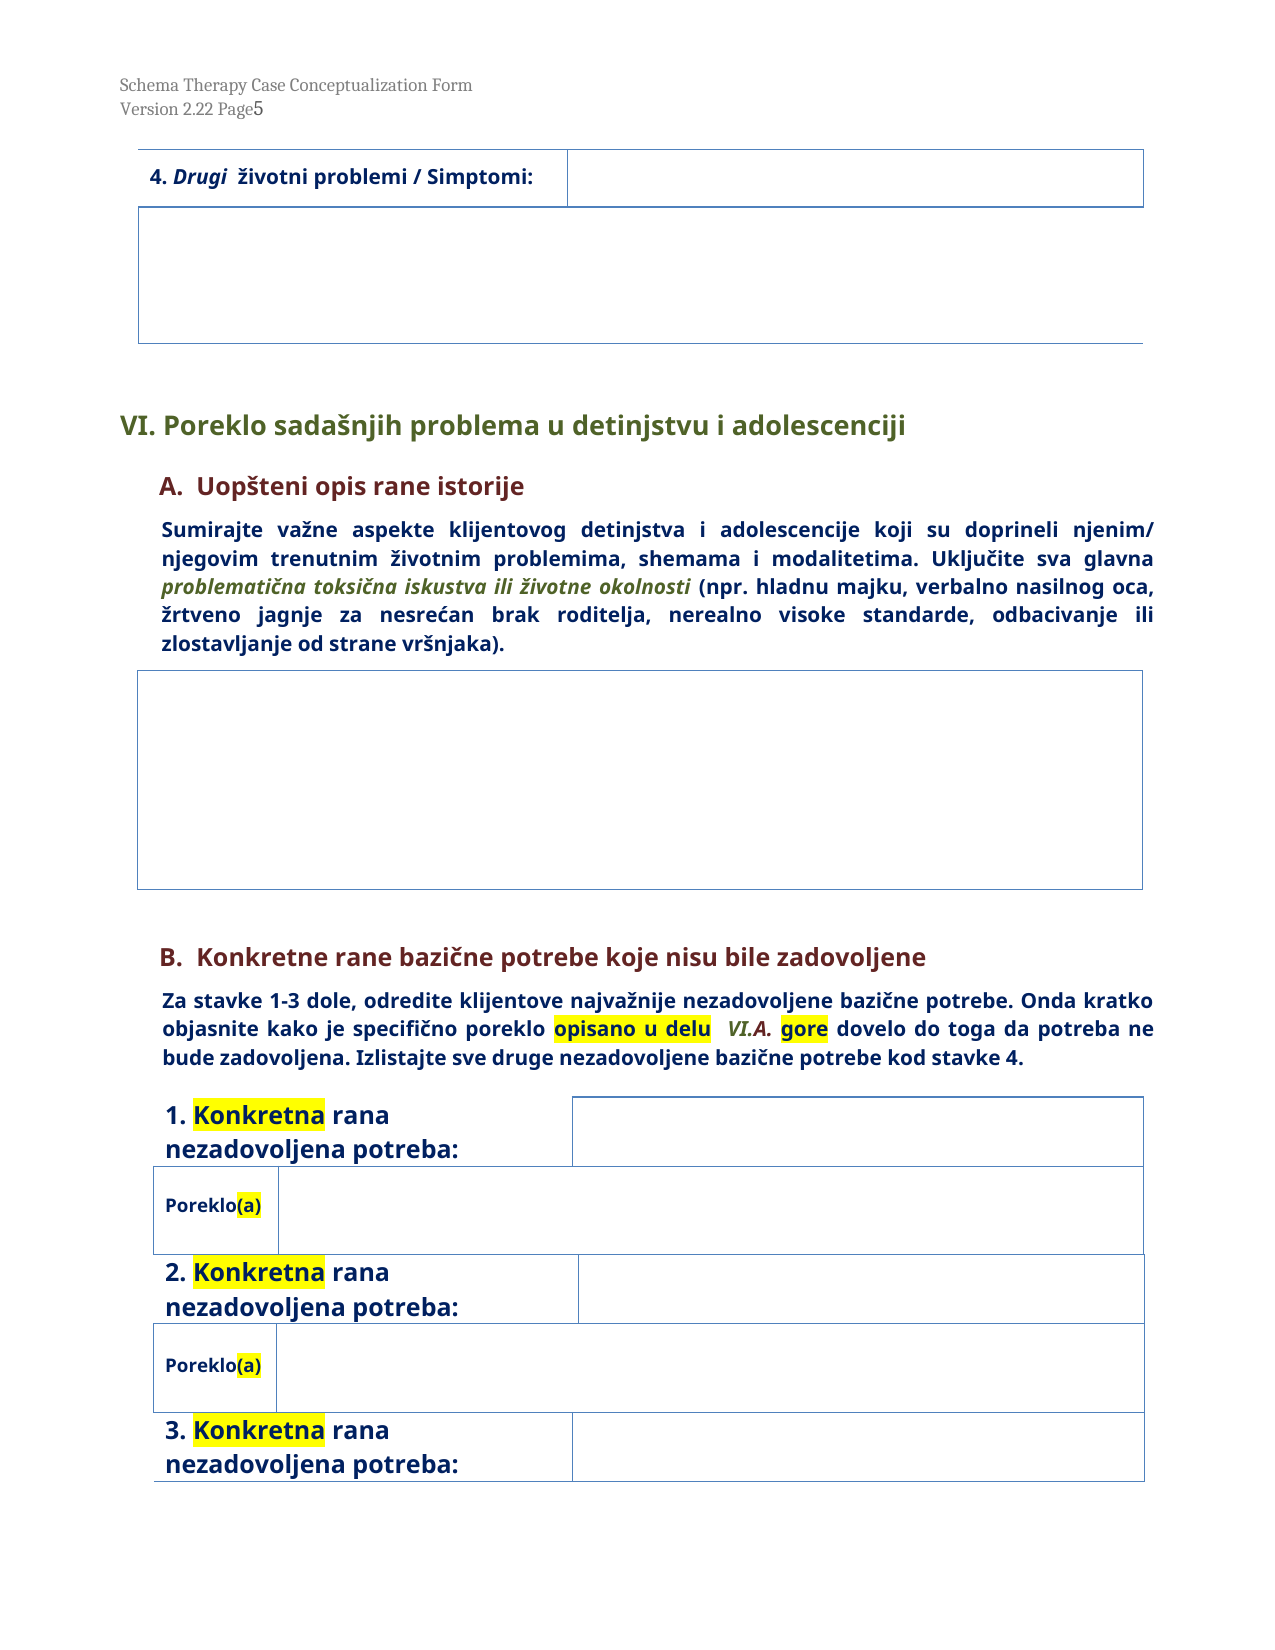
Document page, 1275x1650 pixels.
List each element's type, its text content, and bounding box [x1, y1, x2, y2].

table_header 1. Konkretna rana nezadovoljena potreba: [154, 1096, 572, 1166]
text Sumirajte važne aspekte klijentovog detinjstva i adolescencije koji su doprineli njenim/ njegovim trenutnim životnim problemima, shemama i modalitetima. Uključite sva glavna problematična toksična iskustva ili životne okolnosti (npr. hladnu majku, verbalno nasilnog oca, žrtveno jagnje za nesrećan brak roditelja, nerealno visoke standarde, odbacivanje ili zlostavljanje od strane vršnjaka). [161, 515, 1155, 657]
text VI. Poreklo sadašnjih problema u detinjstvu i adolescenciji [120, 407, 1155, 444]
table_cell [568, 150, 1143, 206]
list Za stavke 1-3 dole, odredite klijentove najvažnije nezadovoljene bazične potrebe. Onda kratko objasnite kako je specifično poreklo opisano u delu VI.A. gore dovelo do toga da potreba ne bude zadovoljena. Izlistajte sve druge nezadovoljene bazične potrebe kod stavke 4. [162, 986, 1155, 1071]
table_cell [139, 208, 1143, 343]
table_cell 3. Konkretna rana nezadovoljena potreba: [154, 1413, 572, 1481]
table_cell [279, 1167, 1143, 1254]
table_header [138, 671, 1142, 888]
table_cell 4. Drugi životni problemi / Simptomi: [138, 150, 567, 206]
table_cell Poreklo(a) [154, 1167, 278, 1254]
list Uopšteni opis rane istorije [159, 469, 1155, 503]
table_cell 2. Konkretna rana nezadovoljena potreba: [154, 1255, 578, 1323]
table_cell [277, 1324, 1144, 1412]
table_header [573, 1098, 1143, 1166]
table_cell [573, 1413, 1144, 1481]
list Konkretne rane bazične potrebe koje nisu bile zadovoljene [159, 939, 1155, 973]
table_cell [579, 1255, 1144, 1323]
table_cell Poreklo(a) [154, 1324, 276, 1412]
